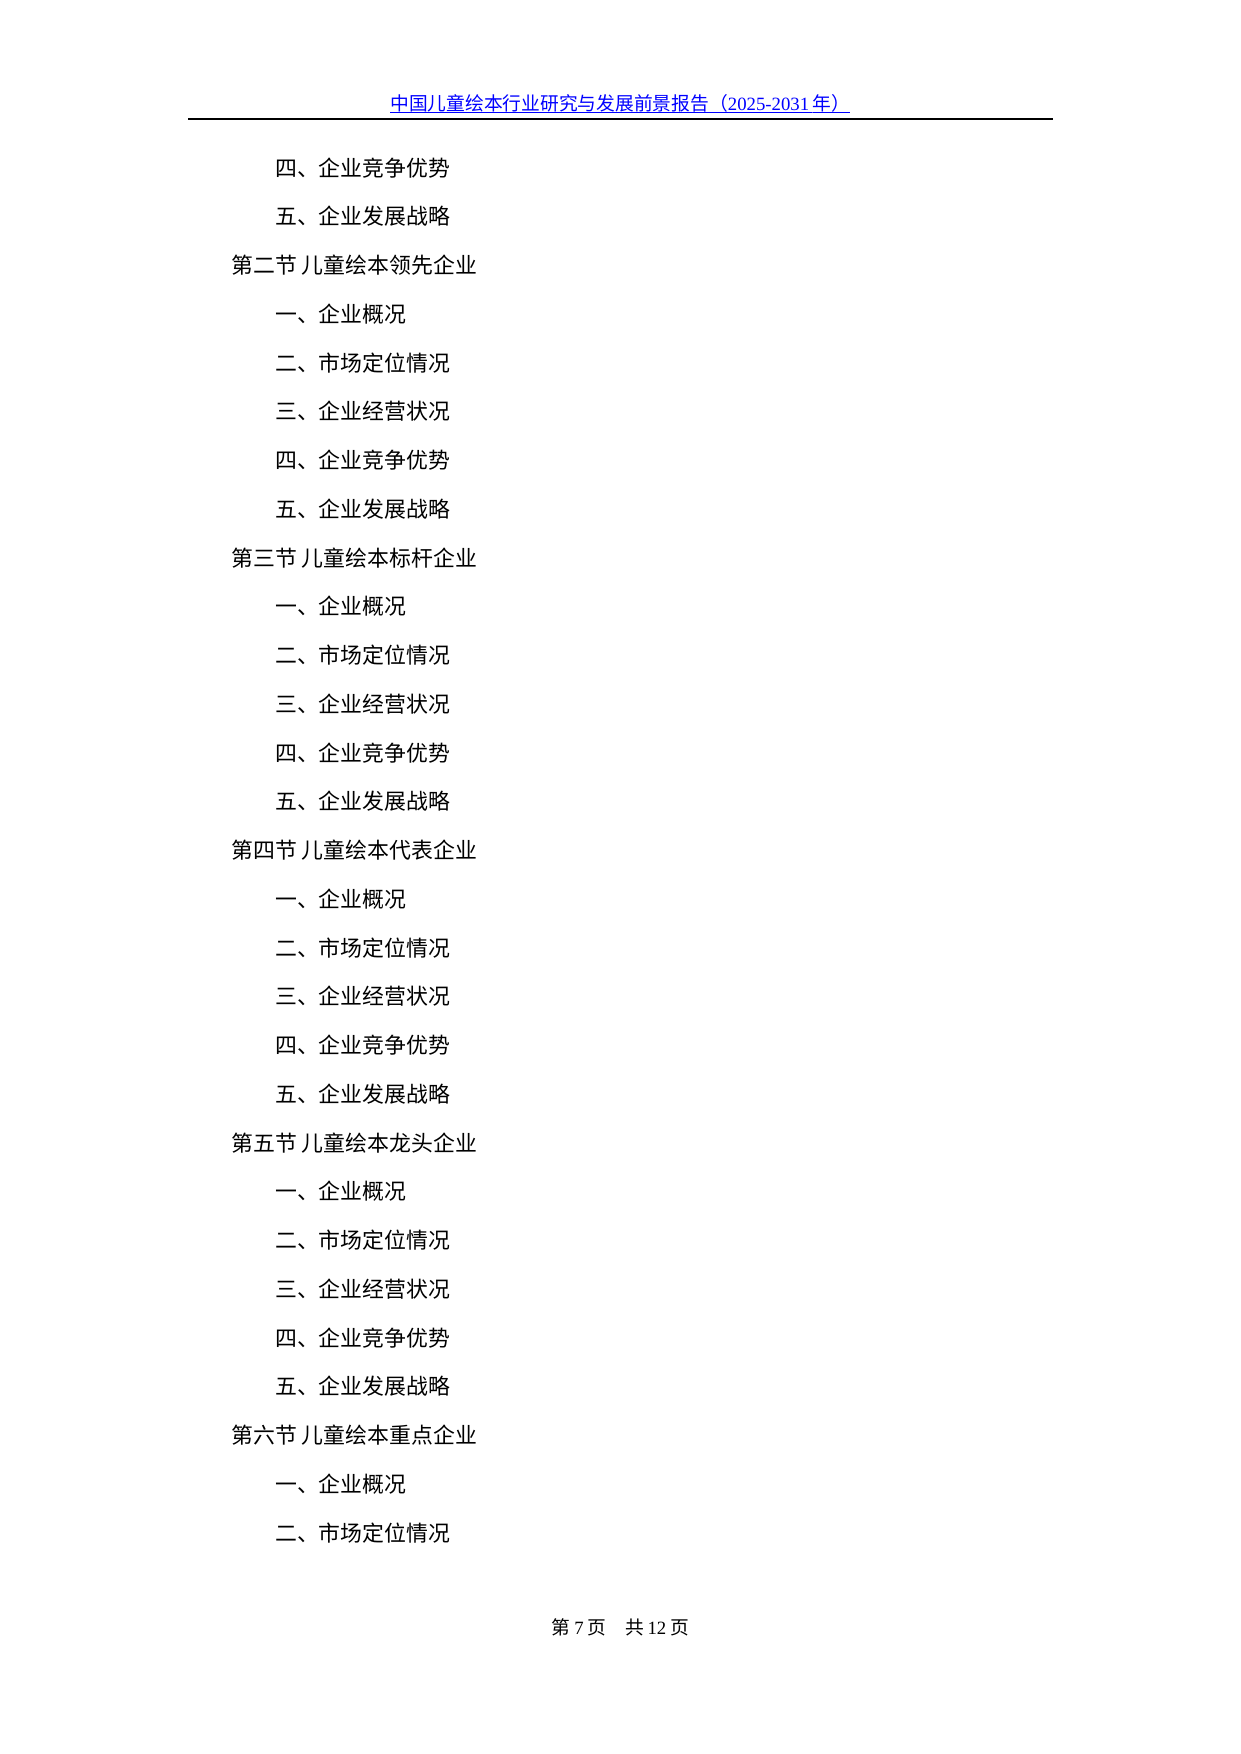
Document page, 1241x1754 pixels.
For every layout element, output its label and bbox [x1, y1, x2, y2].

text [187, 150, 1053, 1548]
